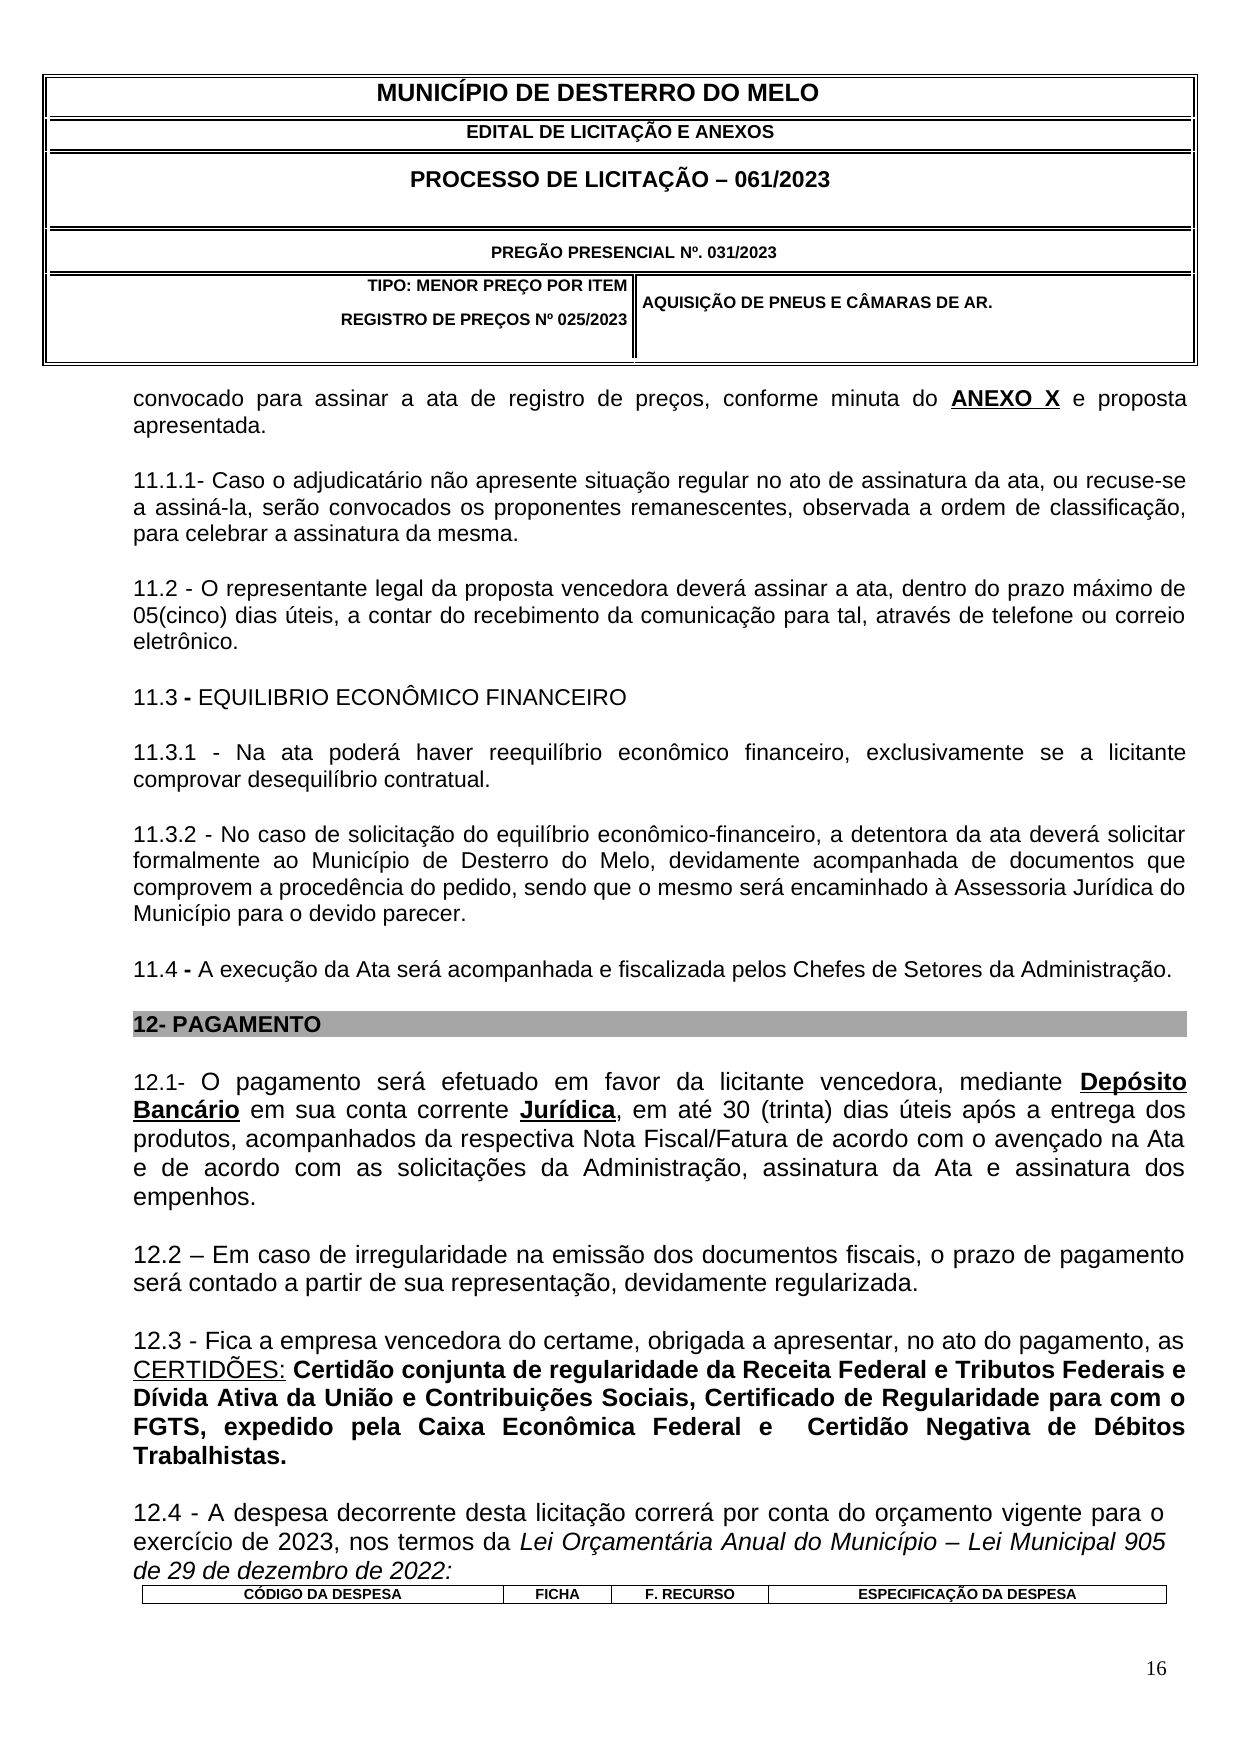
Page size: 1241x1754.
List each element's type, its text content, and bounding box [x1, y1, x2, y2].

table_header ESPECIFICAÇÃO DA DESPESA [769, 1586, 1166, 1602]
text 12.4 - A despesa decorrente desta licitação correrá por conta do orçamento vigente para o exercício de 2023, nos termos da Lei Orçamentária Anual do Município – Lei Municipal 905 de 29 de dezembro de 2022: [133, 1498, 1167, 1584]
table_header CÓDIGO DA DESPESA [143, 1586, 503, 1602]
text 12.2 – Em caso de irregularidade na emissão dos documentos fiscais, o prazo de pagamento será contado a partir de sua representação, devidamente regularizada. [133, 1239, 1187, 1297]
text 11.3 - EQUILIBRIO ECONÔMICO FINANCEIRO [133, 684, 1187, 710]
table_header FICHA [504, 1586, 611, 1602]
text 11.1.1- Caso o adjudicatário não apresente situação regular no ato de assinatura da ata, ou recuse-se a assiná-la, serão convocados os proponentes remanescentes, observada a ordem de classificação, para celebrar a assinatura da mesma. [133, 467, 1187, 546]
text 12- PAGAMENTO [133, 1011, 1187, 1037]
text 11.4 - A execução da Ata será acompanhada e fiscalizada pelos Chefes de Setores da Administração. [133, 956, 1187, 982]
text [133, 385, 1187, 438]
text 12.3 - Fica a empresa vencedora do certame, obrigada a apresentar, no ato do pagamento, as CERTIDÕES: Certidão conjunta de regularidade da Receita Federal e Tributos Federais e Dívida Ativa da União e Contribuições Sociais, Certificado de Regularidade para com o FGTS, expedido pela Caixa Econômica Federal e Certidão Negativa de Débitos Trabalhistas. [133, 1326, 1187, 1469]
text 11.3.1 - Na ata poderá haver reequilíbrio econômico financeiro, exclusivamente se a licitante comprovar desequilíbrio contratual. [133, 739, 1187, 792]
text 11.2 - O representante legal da proposta vencedora deverá assinar a ata, dentro do prazo máximo de 05(cinco) dias úteis, a contar do recebimento da comunicação para tal, através de telefone ou correio eletrônico. [133, 575, 1187, 654]
table_header F. RECURSO [612, 1586, 768, 1602]
text 12.1- O pagamento será efetuado em favor da licitante vencedora, mediante Depósito Bancário em sua conta corrente Jurídica, em até 30 (trinta) dias úteis após a entrega dos produtos, acompanhados da respectiva Nota Fiscal/Fatura de acordo com o avençado na Ata e de acordo com as solicitações da Administração, assinatura da Ata e assinatura dos empenhos. [133, 1067, 1187, 1210]
text 11.3.2 - No caso de solicitação do equilíbrio econômico-financeiro, a detentora da ata deverá solicitar formalmente ao Município de Desterro do Melo, devidamente acompanhada de documentos que comprovem a procedência do pedido, sendo que o mesmo será encaminhado à Assessoria Jurídica do Município para o devido parecer. [133, 821, 1187, 926]
